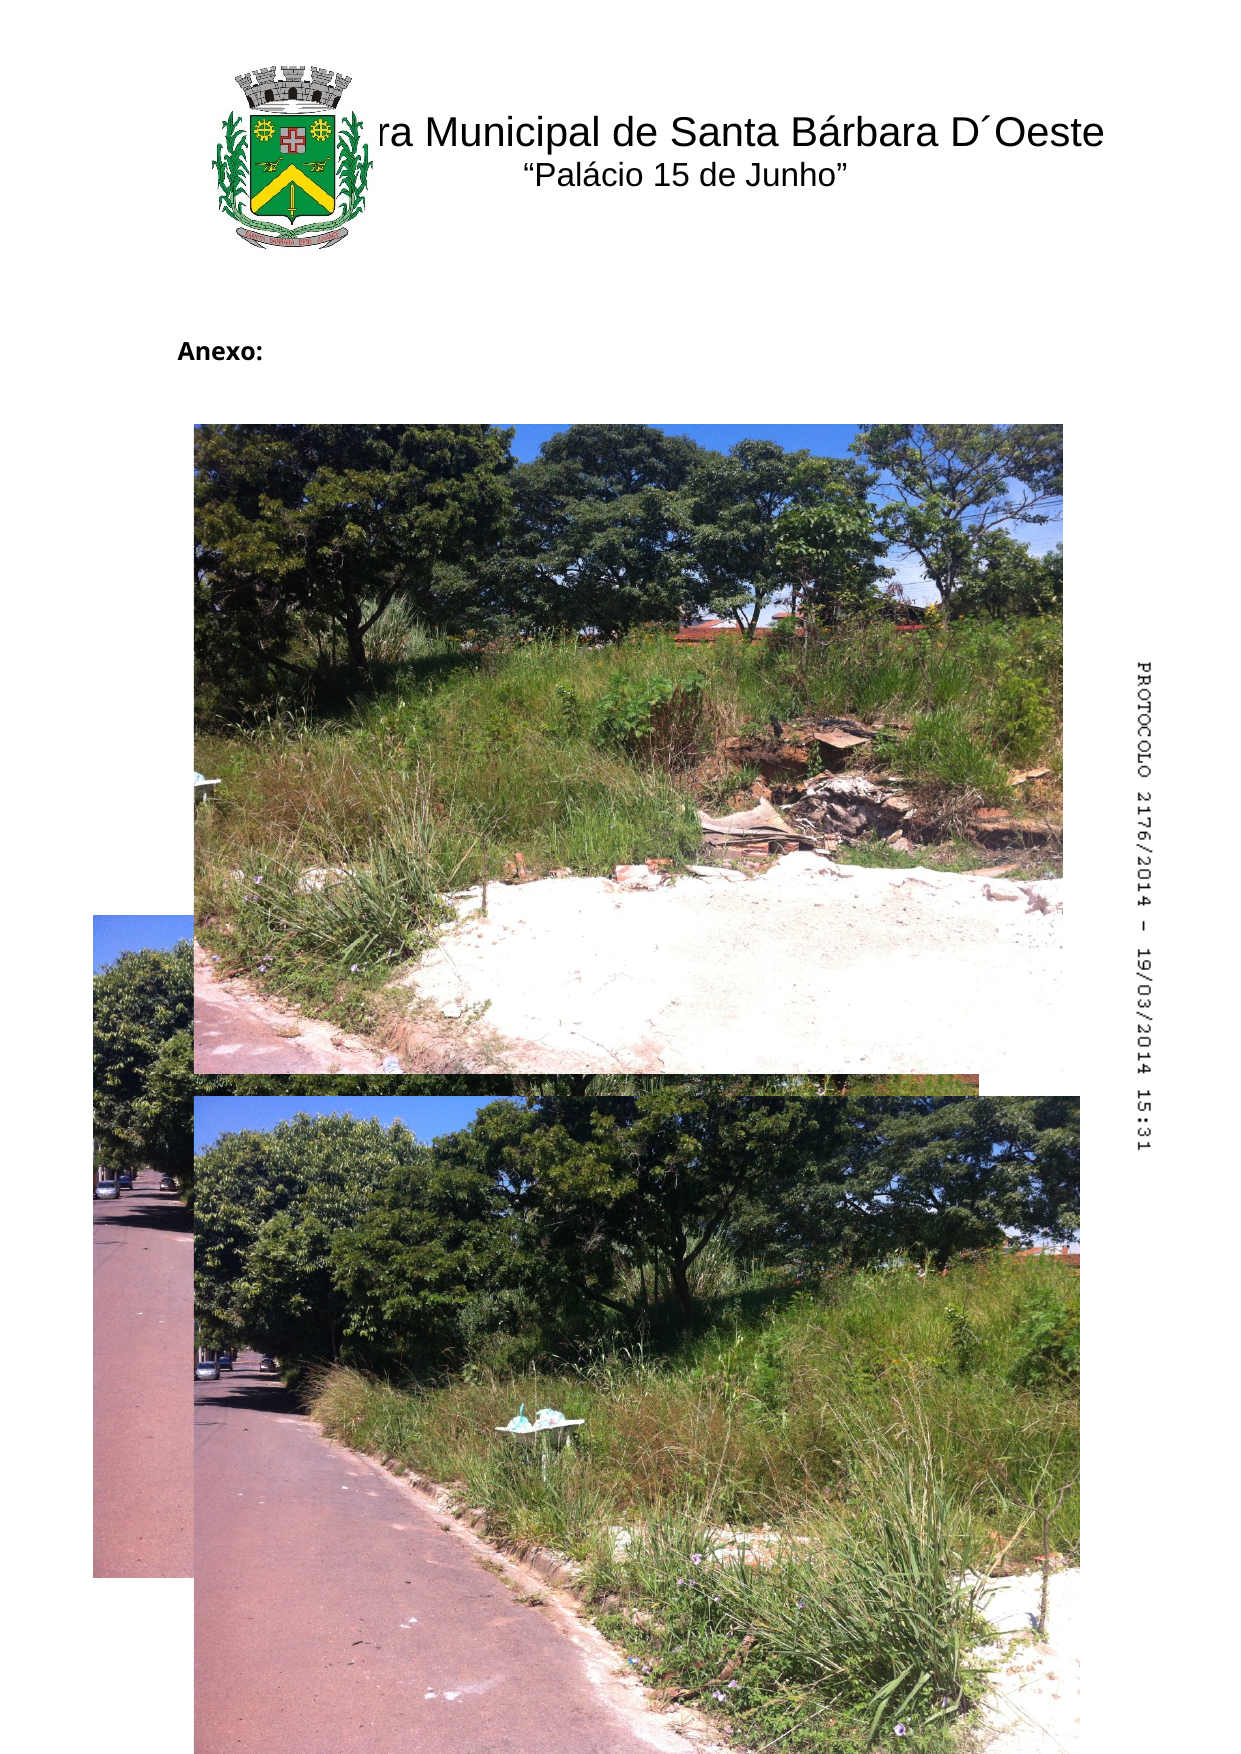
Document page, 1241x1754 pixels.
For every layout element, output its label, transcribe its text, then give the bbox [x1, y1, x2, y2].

picture [93, 424, 1080, 1754]
text Anexo: [177, 334, 1063, 368]
picture [211, 66, 380, 256]
picture [1110, 658, 1173, 1155]
